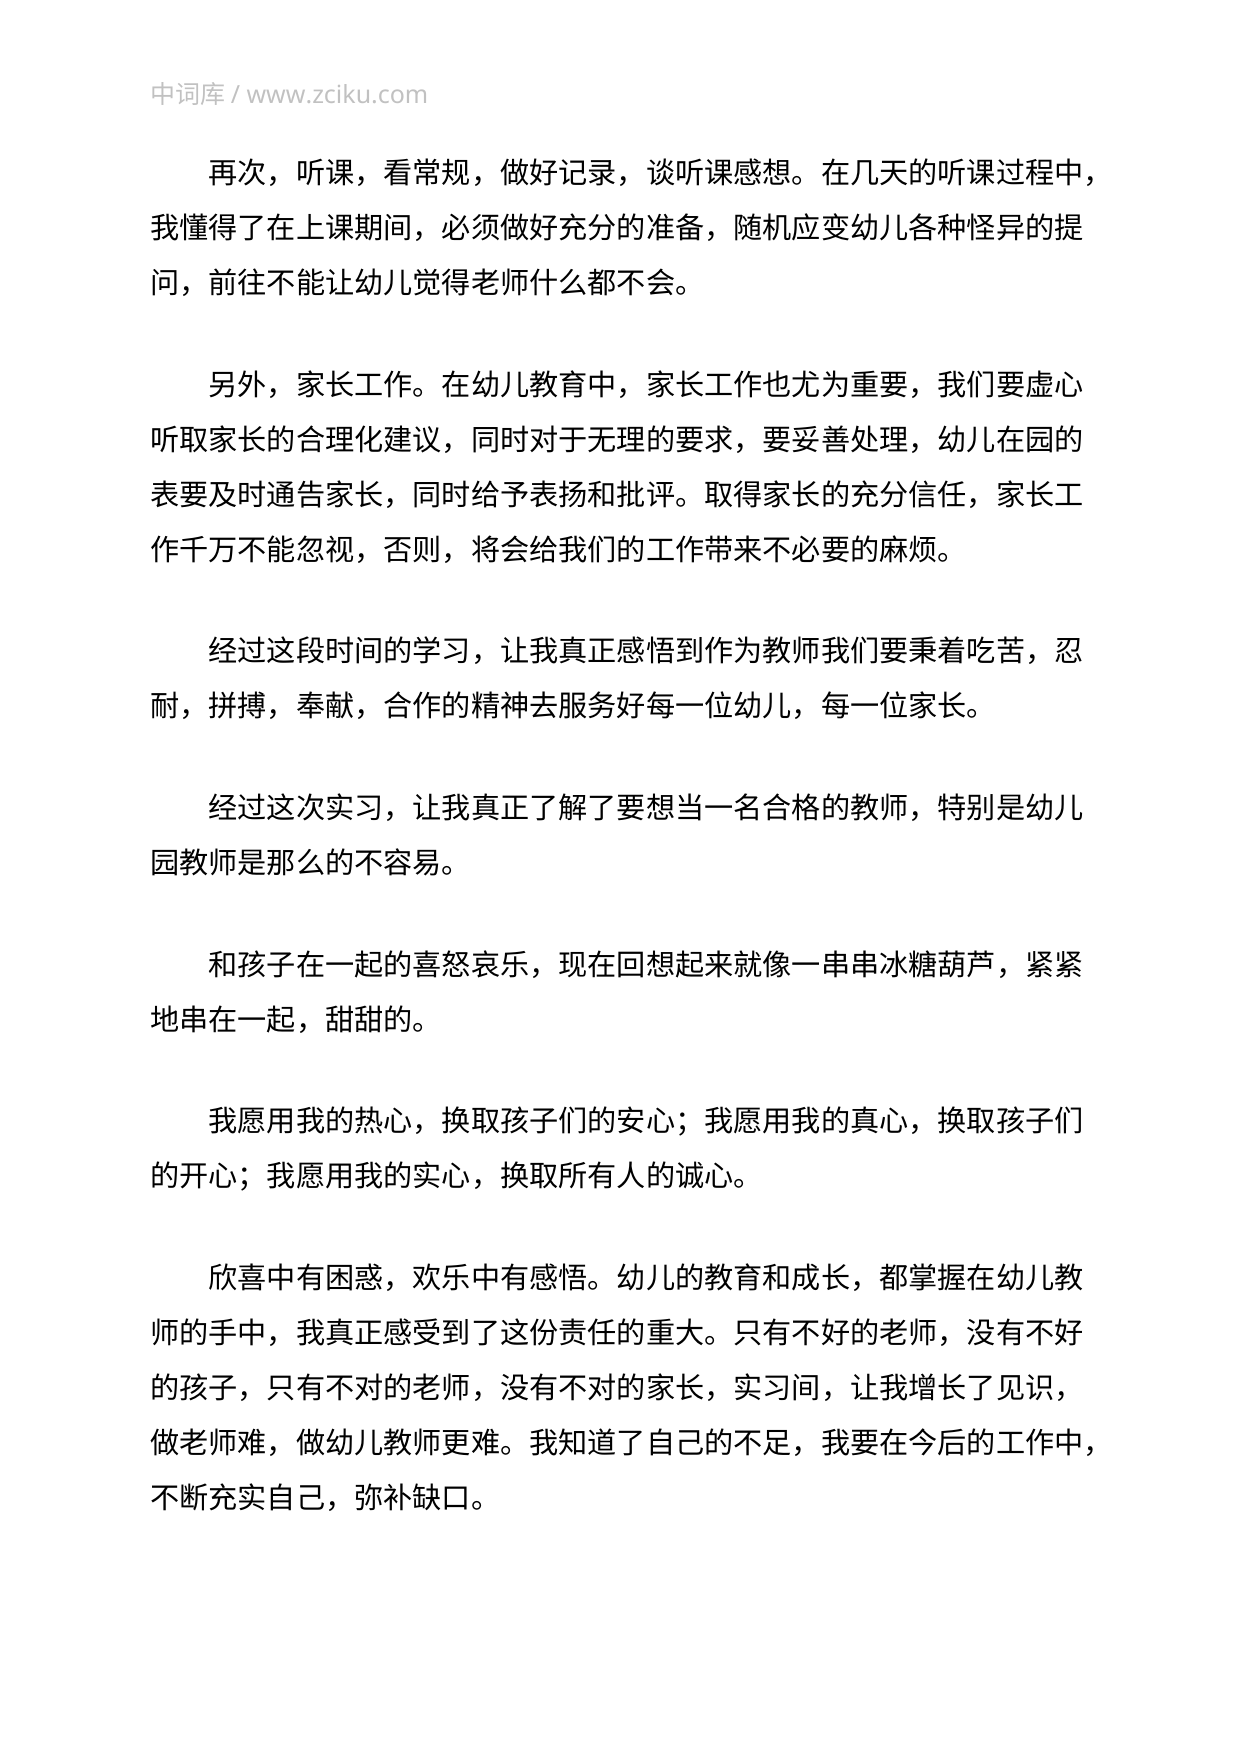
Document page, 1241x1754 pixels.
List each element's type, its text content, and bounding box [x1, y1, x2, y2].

text 和孩子在一起的喜怒哀乐，现在回想起来就像一串串冰糖葫芦，紧紧地串在一起，甜甜的。 [150, 941, 1090, 1038]
text 我愿用我的热心，换取孩子们的安心；我愿用我的真心，换取孩子们的开心；我愿用我的实心，换取所有人的诚心。 [150, 1098, 1090, 1195]
text 经过这段时间的学习，让我真正感悟到作为教师我们要秉着吃苦，忍耐，拼搏，奉献，合作的精神去服务好每一位幼儿，每一位家长。 [150, 628, 1090, 725]
text 欣喜中有困惑，欢乐中有感悟。幼儿的教育和成长，都掌握在幼儿教师的手中，我真正感受到了这份责任的重大。只有不好的老师，没有不好的孩子，只有不对的老师，没有不对的家长，实习间，让我增长了见识，做老师难，做幼儿教师更难。我知道了自己的不足，我要在今后的工作中，不断充实自己，弥补缺口。 [150, 1255, 1090, 1517]
text 再次，听课，看常规，做好记录，谈听课感想。在几天的听课过程中，我懂得了在上课期间，必须做好充分的准备，随机应变幼儿各种怪异的提问，前往不能让幼儿觉得老师什么都不会。 [150, 150, 1090, 302]
text 另外，家长工作。在幼儿教育中，家长工作也尤为重要，我们要虚心听取家长的合理化建议，同时对于无理的要求，要妥善处理，幼儿在园的表要及时通告家长，同时给予表扬和批评。取得家长的充分信任，家长工作千万不能忽视，否则，将会给我们的工作带来不必要的麻烦。 [150, 362, 1090, 568]
text 经过这次实习，让我真正了解了要想当一名合格的教师，特别是幼儿园教师是那么的不容易。 [150, 785, 1090, 882]
